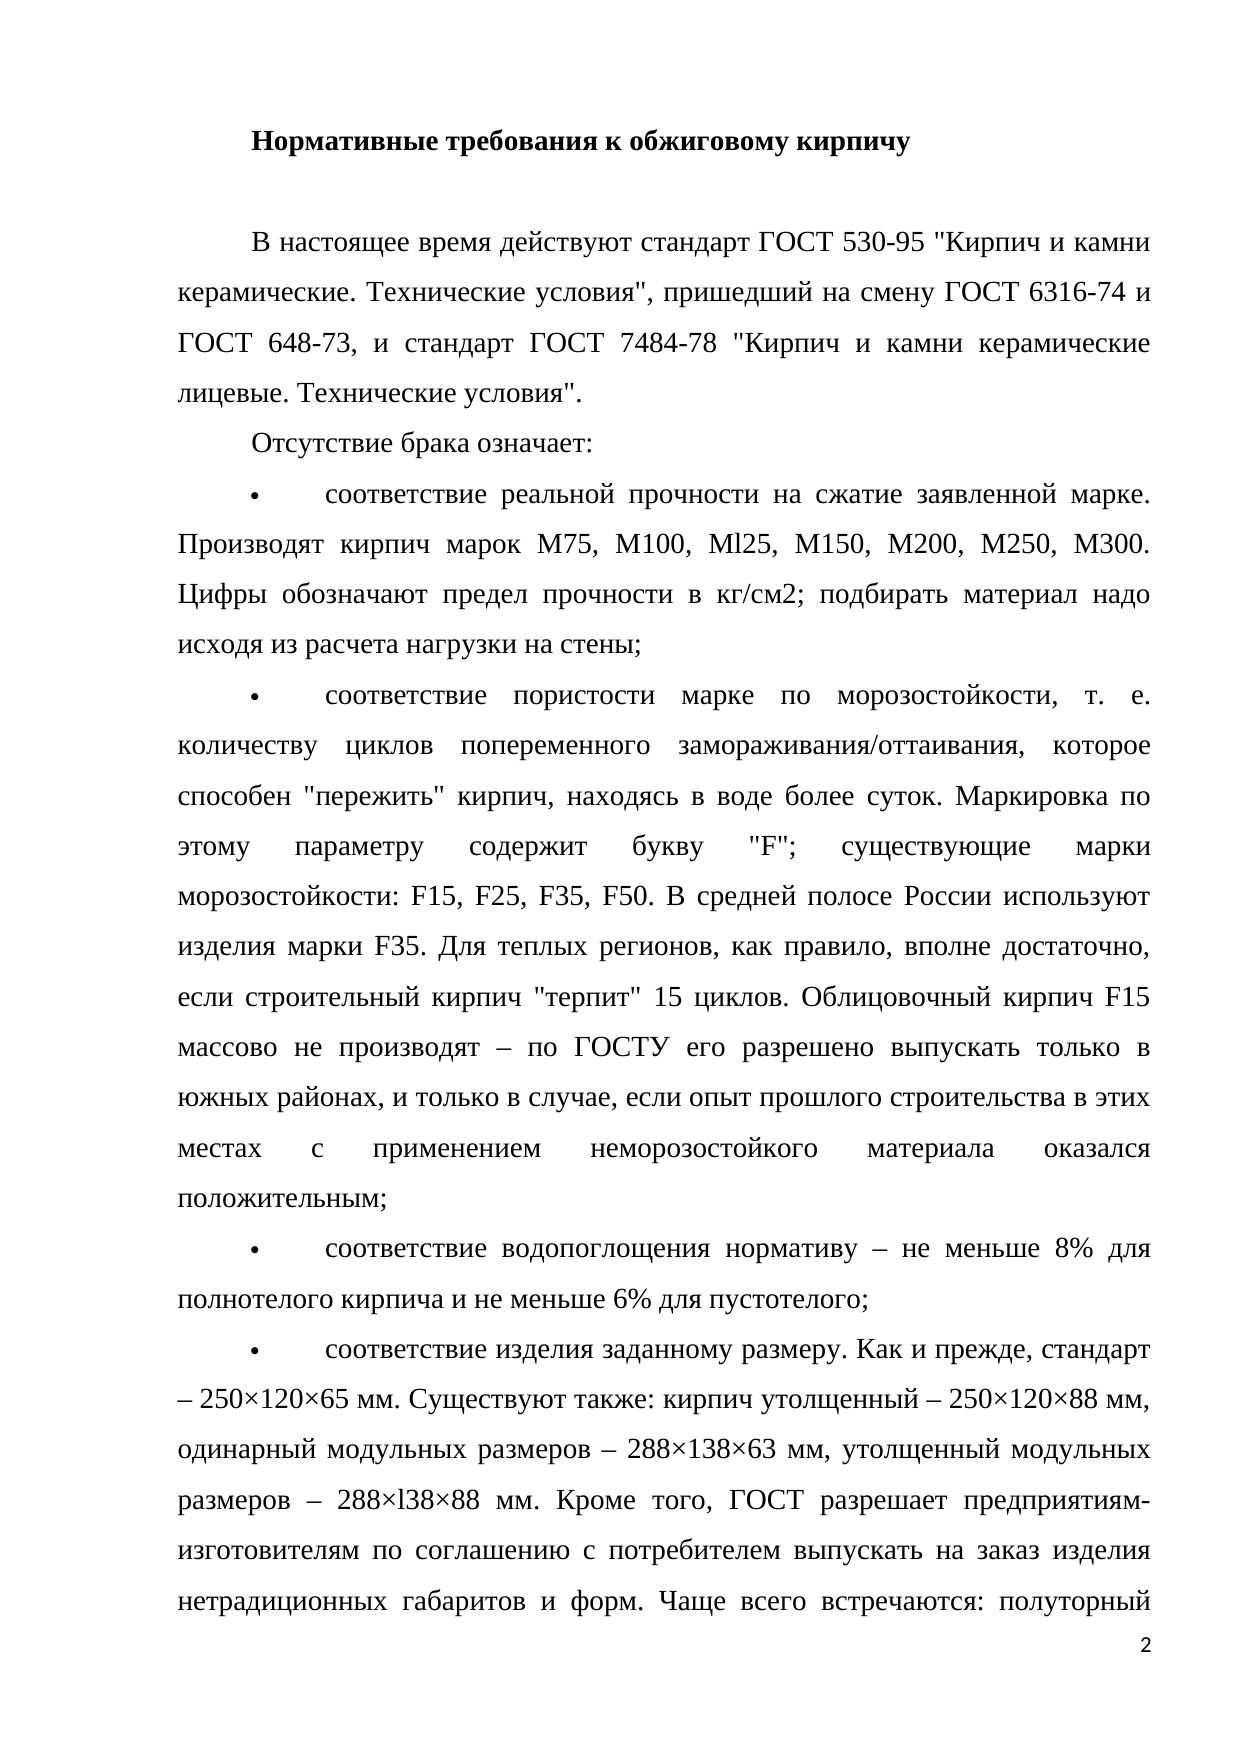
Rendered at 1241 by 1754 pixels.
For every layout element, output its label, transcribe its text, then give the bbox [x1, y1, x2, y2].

list cоответствие пористости марке по морозостойкости, т. е. количеству циклов попеременного замораживания/оттаивания, которое способен "пережить" кирпич, находясь в воде более суток. Маркировка по этому параметру содержит букву "F"; существующие марки морозостойкости: F15, F25, F35, F50. В средней полосе России используют изделия марки F35. Для теплых регионов, как правило, вполне достаточно, если строительный кирпич "терпит" 15 циклов. Облицовочный кирпич F15 массово не производят – по ГОСТУ его разрешено выпускать только в южных районах, и только в случае, если опыт прошлого строительства в этих местах с применением неморозостойкого материала оказался положительным; [177, 677, 1152, 1214]
list соответствие водопоглощения нормативу – не меньше 8% для полнотелого кирпича и не меньше 6% для пустотелого; [177, 1230, 1152, 1314]
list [177, 1331, 1152, 1616]
text Отсутствие брака означает: [177, 425, 1152, 459]
text В настоящее время действуют стандарт ГОСТ 530-95 "Кирпич и камни керамические. Технические условия", пришедший на смену ГОСТ 6316-74 и ГОСТ 648-73, и стандарт ГОСТ 7484-78 "Кирпич и камни керамические лицевые. Технические условия". [177, 224, 1152, 409]
text Нормативные требования к обжиговому кирпичу [177, 123, 1152, 157]
list cоответствие реальной прочности на сжатие заявленной марке. Производят кирпич марок М75, М100, Мl25, М150, М200, М250, М300. Цифры обозначают предел прочности в кг/см2; подбирать материал надо исходя из расчета нагрузки на стены; [177, 476, 1152, 660]
